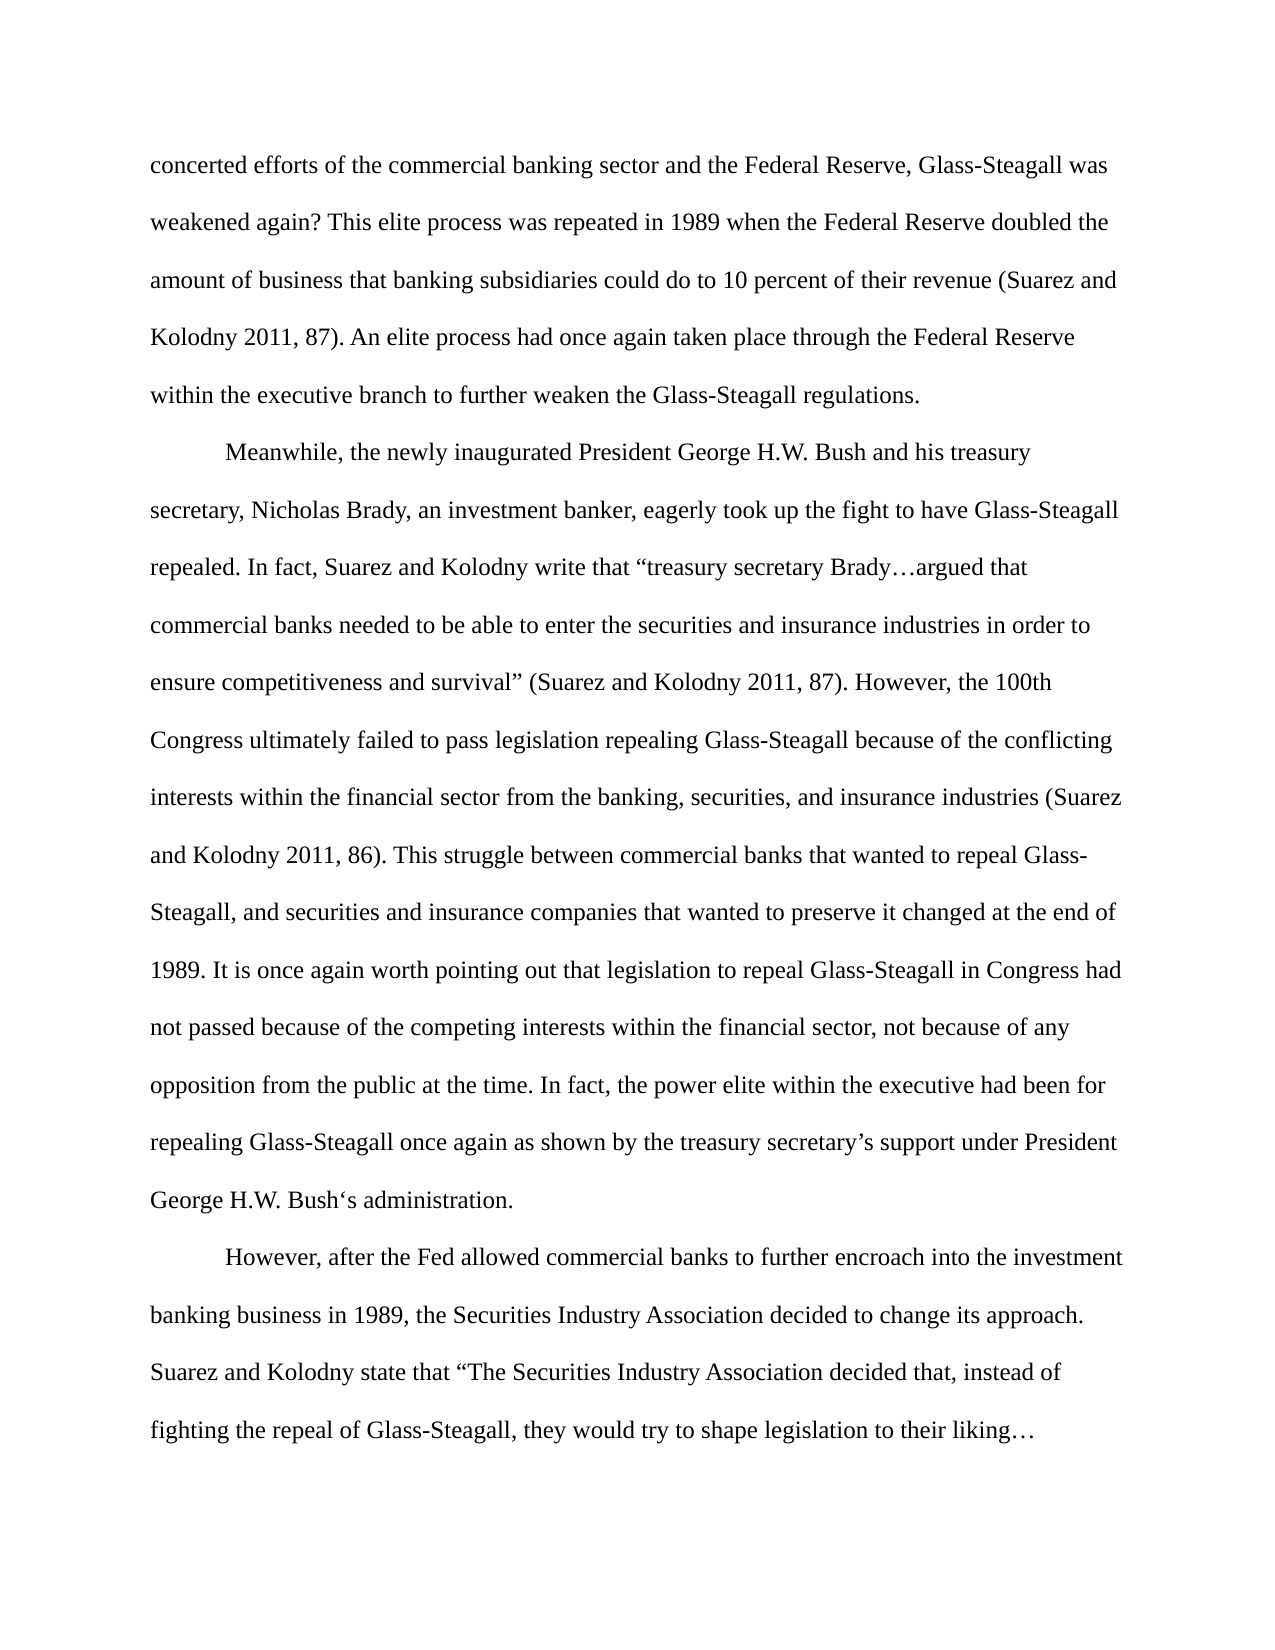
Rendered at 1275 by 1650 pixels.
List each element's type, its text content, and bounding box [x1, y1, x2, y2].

text Meanwhile, the newly inaugurated President George H.W. Bush and his treasury secretary, Nicholas Brady, an investment banker, eagerly took up the fight to have Glass-Steagall repealed. In fact, Suarez and Kolodny write that “treasury secretary Brady…argued that commercial banks needed to be able to enter the securities and insurance industries in order to ensure competitiveness and survival” (Suarez and Kolodny 2011, 87). However, the 100th Congress ultimately failed to pass legislation repealing Glass-Steagall because of the conflicting interests within the financial sector from the banking, securities, and insurance industries (Suarez and Kolodny 2011, 86). This struggle between commercial banks that wanted to repeal Glass-Steagall, and securities and insurance companies that wanted to preserve it changed at the end of 1989. It is once again worth pointing out that legislation to repeal Glass-Steagall in Congress had not passed because of the competing interests within the financial sector, not because of any opposition from the public at the time. In fact, the power elite within the executive had been for repealing Glass-Steagall once again as shown by the treasury secretary’s support under President George H.W. Bush‘s administration. [150, 437, 1125, 1214]
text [150, 150, 1125, 409]
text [150, 1242, 1125, 1444]
